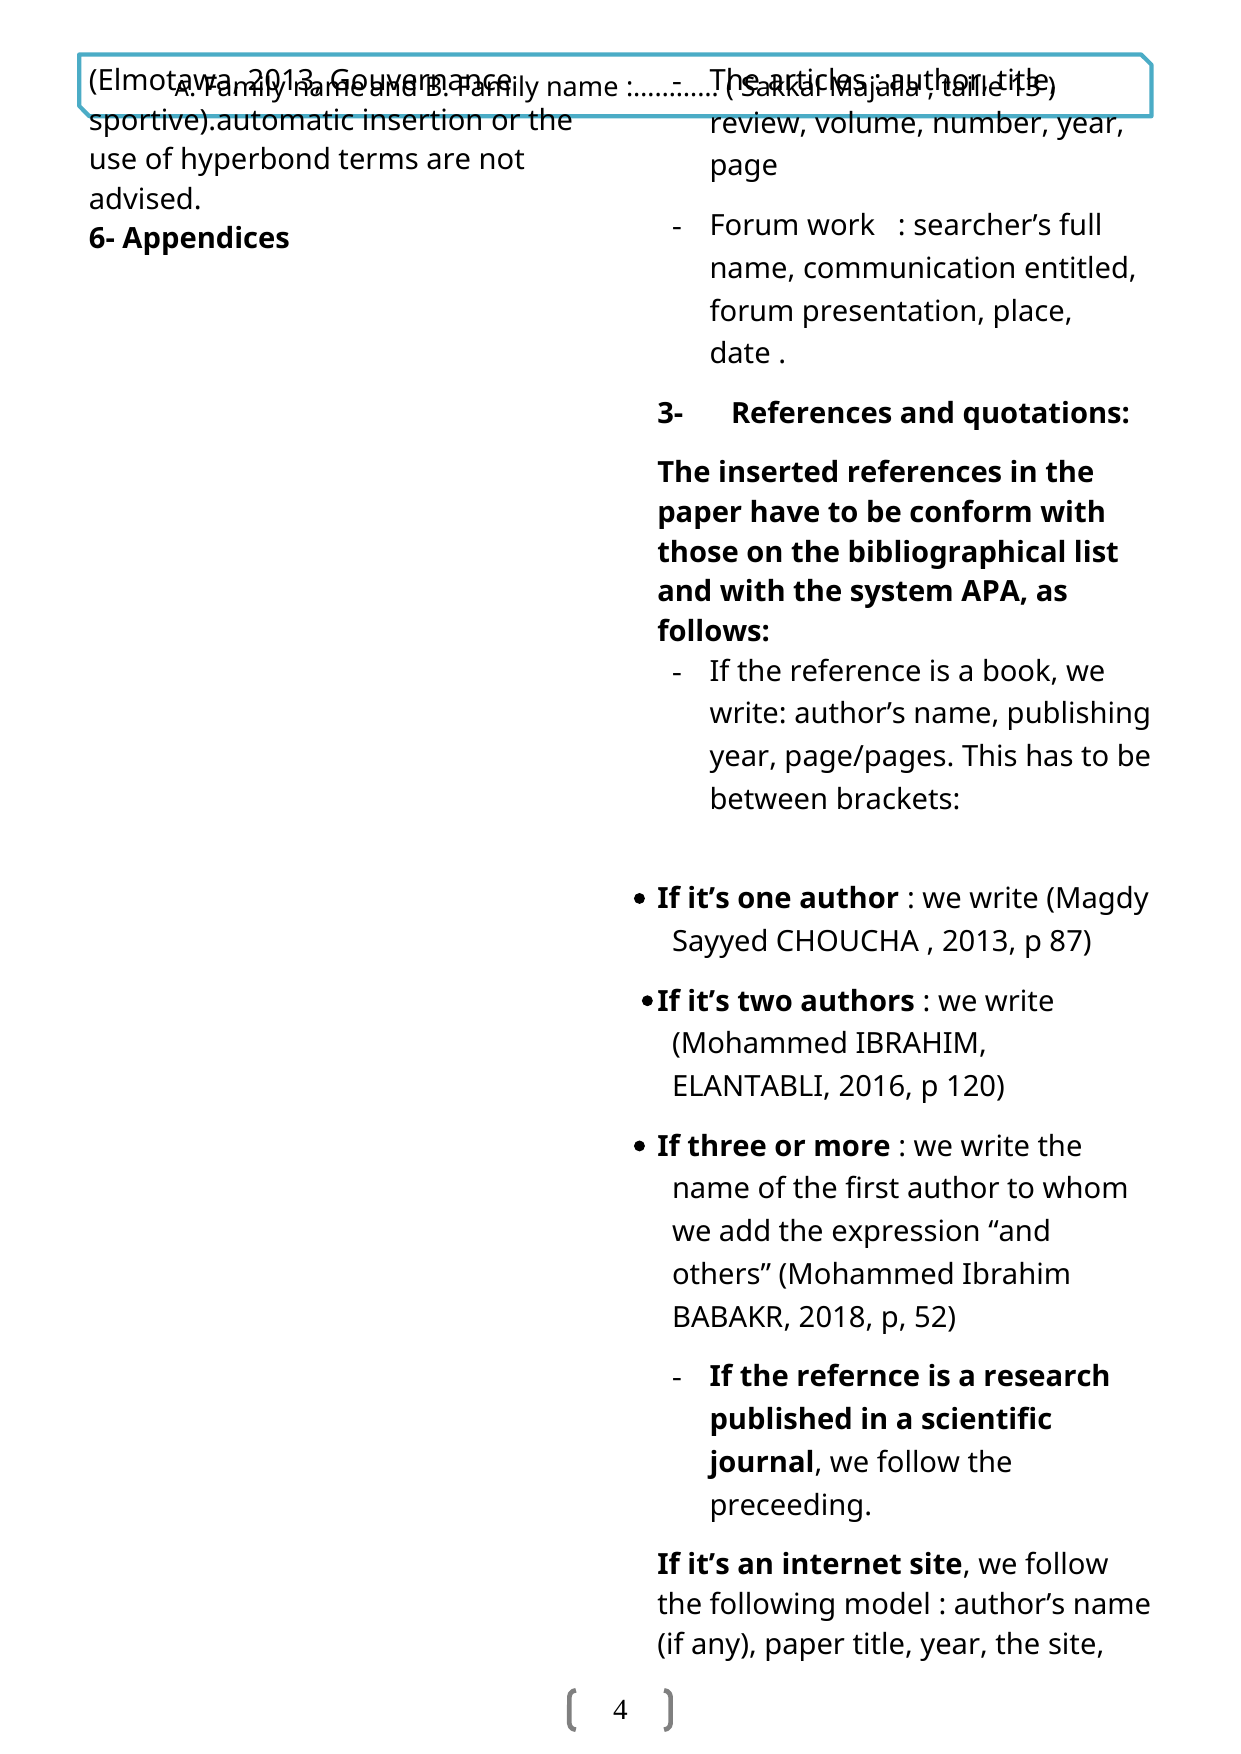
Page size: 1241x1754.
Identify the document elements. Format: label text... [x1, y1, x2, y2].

text The inserted references in the paper have to be conform with those on the bibliographical list and with the system APA, as follows: [657, 452, 1152, 650]
list If it’s two authors : we write (Mohammed IBRAHIM, ELANTABLI, 2016, p 120) [642, 980, 1152, 1105]
text If it’s an internet site, we follow the following model : author’s name (if any), paper title, year, the site, (Elmotawa, 2013, Gouvernance sportive).automatic insertion or the use of hyperbond terms are not advised. [657, 1544, 1152, 1663]
text If it’s an internet site, we follow the following model : author’s name (if any), paper title, year, the site, (Elmotawa, 2013, Gouvernance sportive).automatic insertion or the use of hyperbond terms are not advised. [89, 59, 583, 218]
list References and quotations: [657, 392, 1152, 432]
text 6- Appendices [89, 218, 583, 257]
list If the reference is a book, we write: author’s name, publishing year, page/pages. This has to be between brackets: [672, 650, 1152, 818]
list If the refernce is a research published in a scientific journal, we follow the preceeding. [672, 1356, 1152, 1524]
list The articles : author, title, review, volume, number, year, page [672, 59, 1152, 184]
list Forum work : searcher’s full name, communication entitled, forum presentation, place, date . [672, 204, 1152, 372]
list If it’s one author : we write (Magdy Sayyed CHOUCHA , 2013, p 87) [634, 878, 1152, 960]
list If three or more : we write the name of the first author to whom we add the expression “and others” (Mohammed Ibrahim BABAKR, 2018, p, 52) [634, 1125, 1152, 1336]
